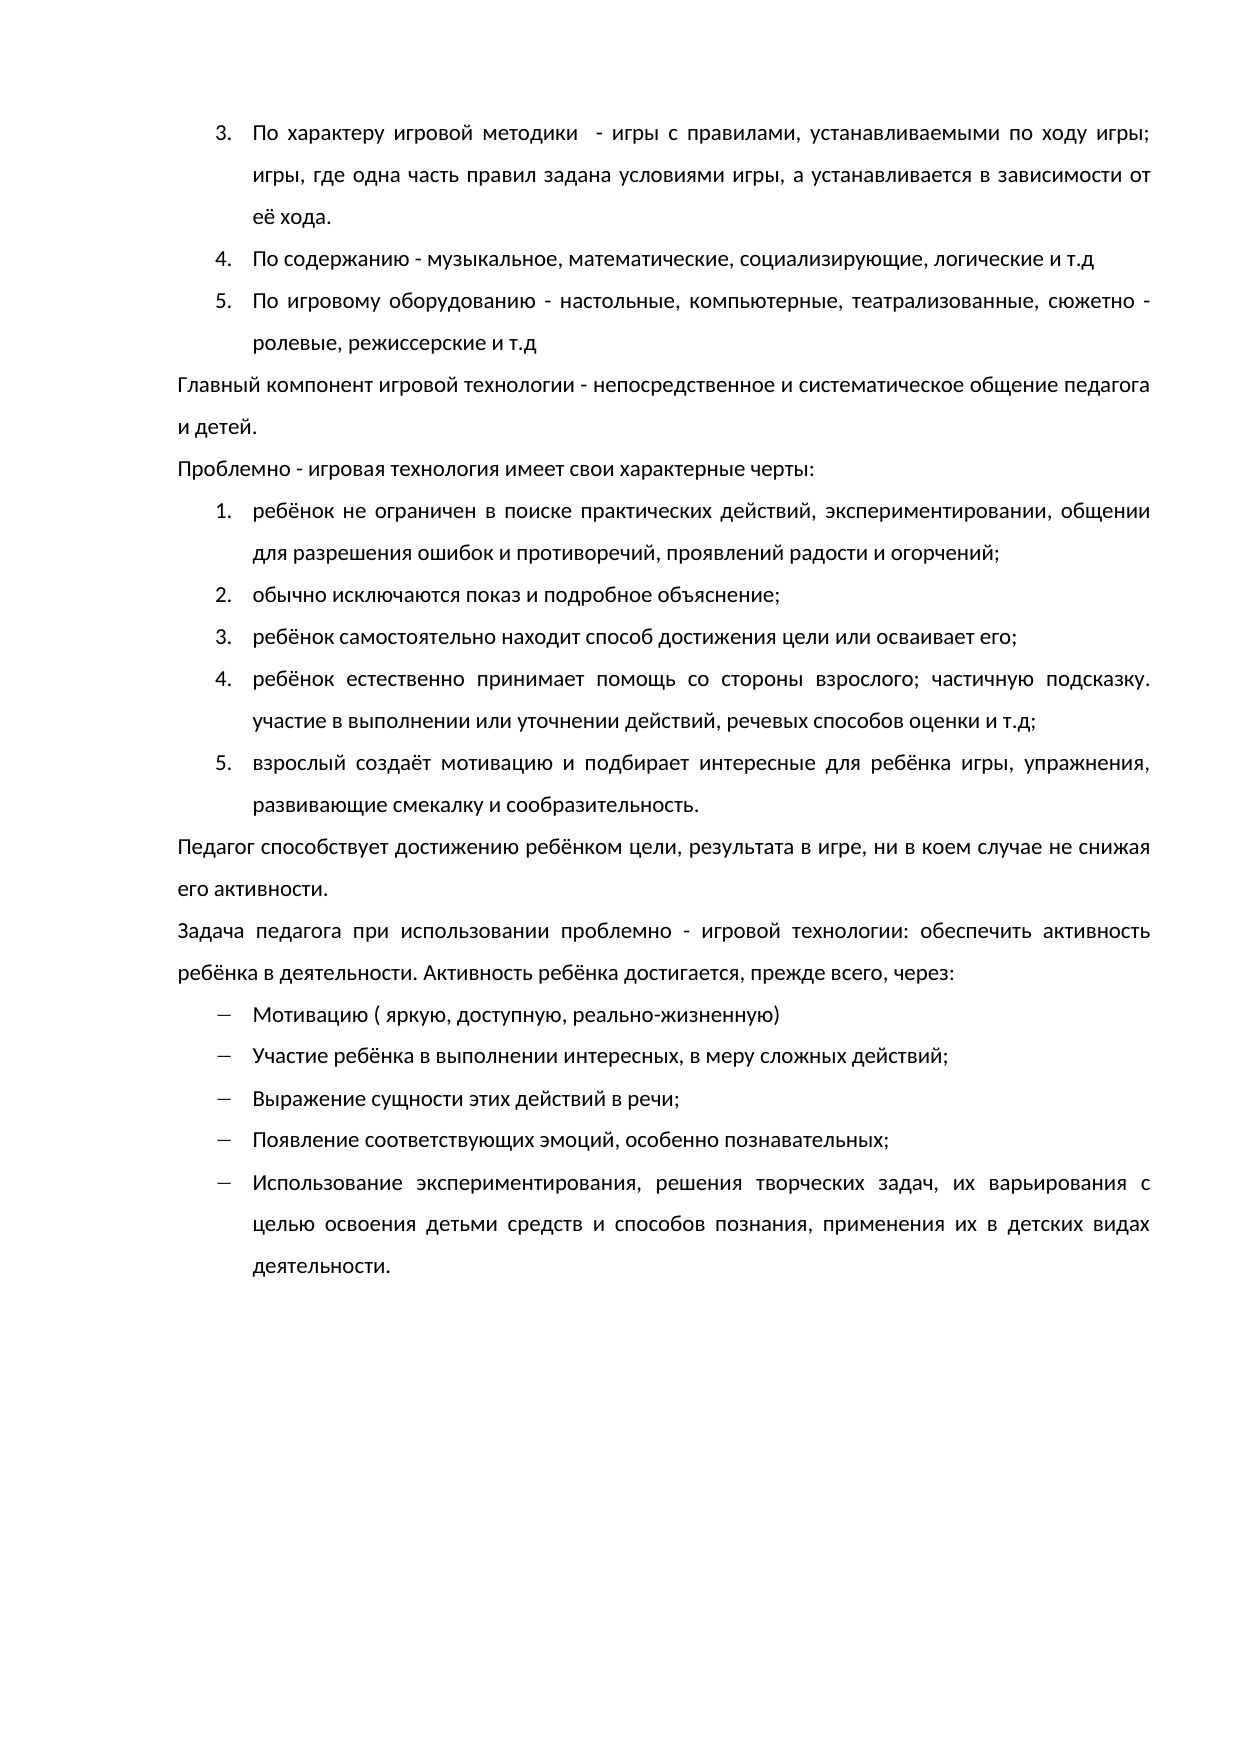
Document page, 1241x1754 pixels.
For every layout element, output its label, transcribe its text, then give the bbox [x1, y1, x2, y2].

text Педагог способствует достижению ребёнком цели, результата в игре, ни в коем случае не снижая его активности. [177, 832, 1152, 902]
list ребёнок не ограничен в поиске практических действий, экспериментировании, общении для разрешения ошибок и противоречий, проявлений радости и огорчений; [215, 496, 1152, 566]
list обычно исключаются показ и подробное объяснение; [215, 580, 1152, 608]
list Выражение сущности этих действий в речи; [215, 1084, 1152, 1112]
list Мотивацию ( яркую, доступную, реально-жизненную) [215, 1000, 1152, 1028]
list Использование экспериментирования, решения творческих задач, их варьирования с целью освоения детьми средств и способов познания, применения их в детских видах деятельности. [215, 1168, 1152, 1279]
text Задача педагога при использовании проблемно - игровой технологии: обеспечить активность ребёнка в деятельности. Активность ребёнка достигается, прежде всего, через: [177, 916, 1152, 986]
list Участие ребёнка в выполнении интересных, в меру сложных действий; [215, 1042, 1152, 1070]
list По игровому оборудованию - настольные, компьютерные, театрализованные, сюжетно - ролевые, режиссерские и т.д [215, 286, 1152, 356]
list По содержанию - музыкальное, математические, социализирующие, логические и т.д [215, 244, 1152, 272]
text Главный компонент игровой технологии - непосредственное и систематическое общение педагога и детей. [177, 370, 1152, 440]
list ребёнок самостоятельно находит способ достижения цели или осваивает его; [215, 622, 1152, 650]
text Проблемно - игровая технология имеет свои характерные черты: [177, 454, 1152, 482]
list ребёнок естественно принимает помощь со стороны взрослого; частичную подсказку. участие в выполнении или уточнении действий, речевых способов оценки и т.д; [215, 664, 1152, 734]
list По характеру игровой методики - игры с правилами, устанавливаемыми по ходу игры; игры, где одна часть правил задана условиями игры, а устанавливается в зависимости от её хода. [215, 118, 1152, 230]
list Появление соответствующих эмоций, особенно познавательных; [215, 1126, 1152, 1154]
list взрослый создаёт мотивацию и подбирает интересные для ребёнка игры, упражнения, развивающие смекалку и сообразительность. [215, 748, 1152, 818]
